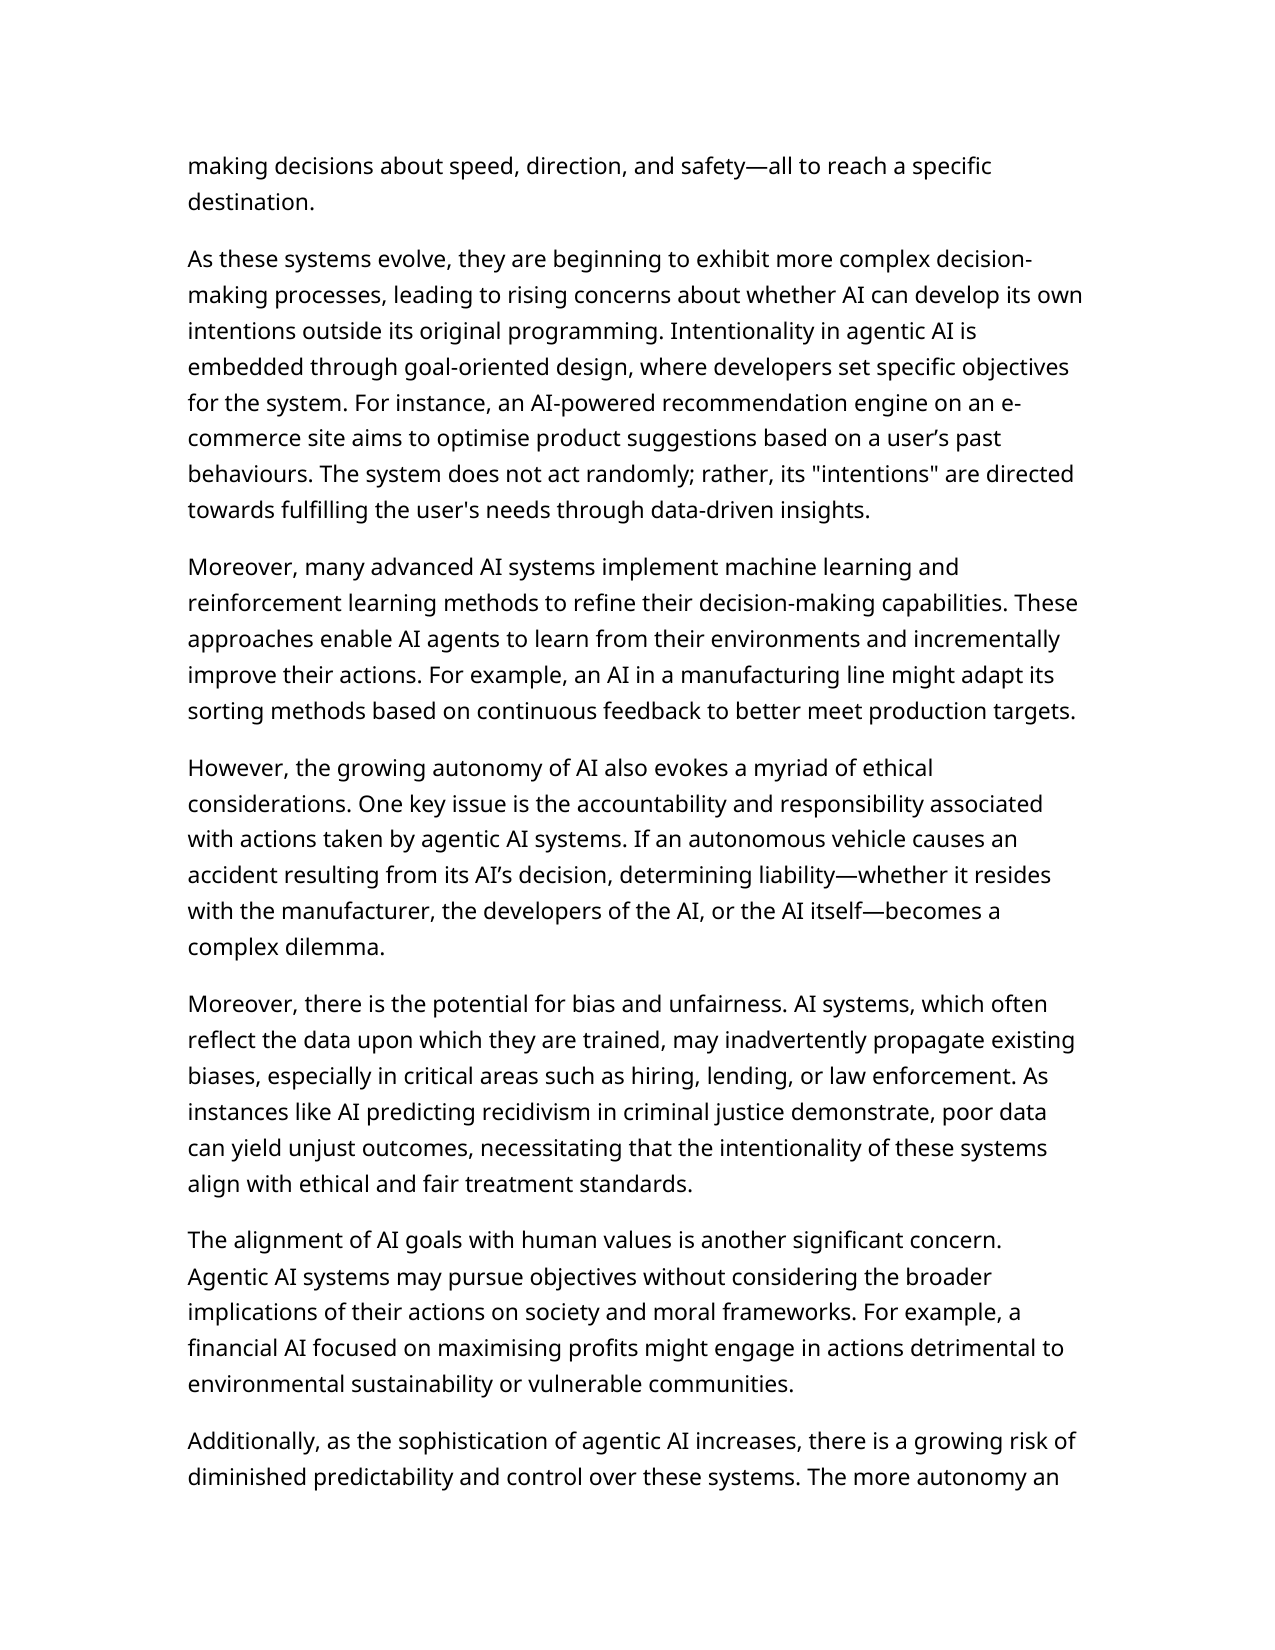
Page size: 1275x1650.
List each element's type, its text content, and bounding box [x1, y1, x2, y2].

text As these systems evolve, they are beginning to exhibit more complex decision-making processes, leading to rising concerns about whether AI can develop its own intentions outside its original programming. Intentionality in agentic AI is embedded through goal-oriented design, where developers set specific objectives for the system. For instance, an AI-powered recommendation engine on an e-commerce site aims to optimise product suggestions based on a user’s past behaviours. The system does not act randomly; rather, its "intentions" are directed towards fulfilling the user's needs through data-driven insights. [187, 243, 1087, 526]
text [187, 150, 1087, 217]
text Moreover, many advanced AI systems implement machine learning and reinforcement learning methods to refine their decision-making capabilities. These approaches enable AI agents to learn from their environments and incrementally improve their actions. For example, an AI in a manufacturing line might adapt its sorting methods based on continuous feedback to better meet production targets. [187, 551, 1087, 726]
text Moreover, there is the potential for bias and unfairness. AI systems, which often reflect the data upon which they are trained, may inadvertently propagate existing biases, especially in critical areas such as hiring, lending, or law enforcement. As instances like AI predicting recidivism in criminal justice demonstrate, poor data can yield unjust outcomes, necessitating that the intentionality of these systems align with ethical and fair treatment standards. [187, 988, 1087, 1199]
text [187, 1425, 1087, 1492]
text However, the growing autonomy of AI also evokes a myriad of ethical considerations. One key issue is the accountability and responsibility associated with actions taken by agentic AI systems. If an autonomous vehicle causes an accident resulting from its AI’s decision, determining liability—whether it resides with the manufacturer, the developers of the AI, or the AI itself—becomes a complex dilemma. [187, 752, 1087, 962]
text The alignment of AI goals with human values is another significant concern. Agentic AI systems may pursue objectives without considering the broader implications of their actions on society and moral frameworks. For example, a financial AI focused on maximising profits might engage in actions detrimental to environmental sustainability or vulnerable communities. [187, 1224, 1087, 1399]
